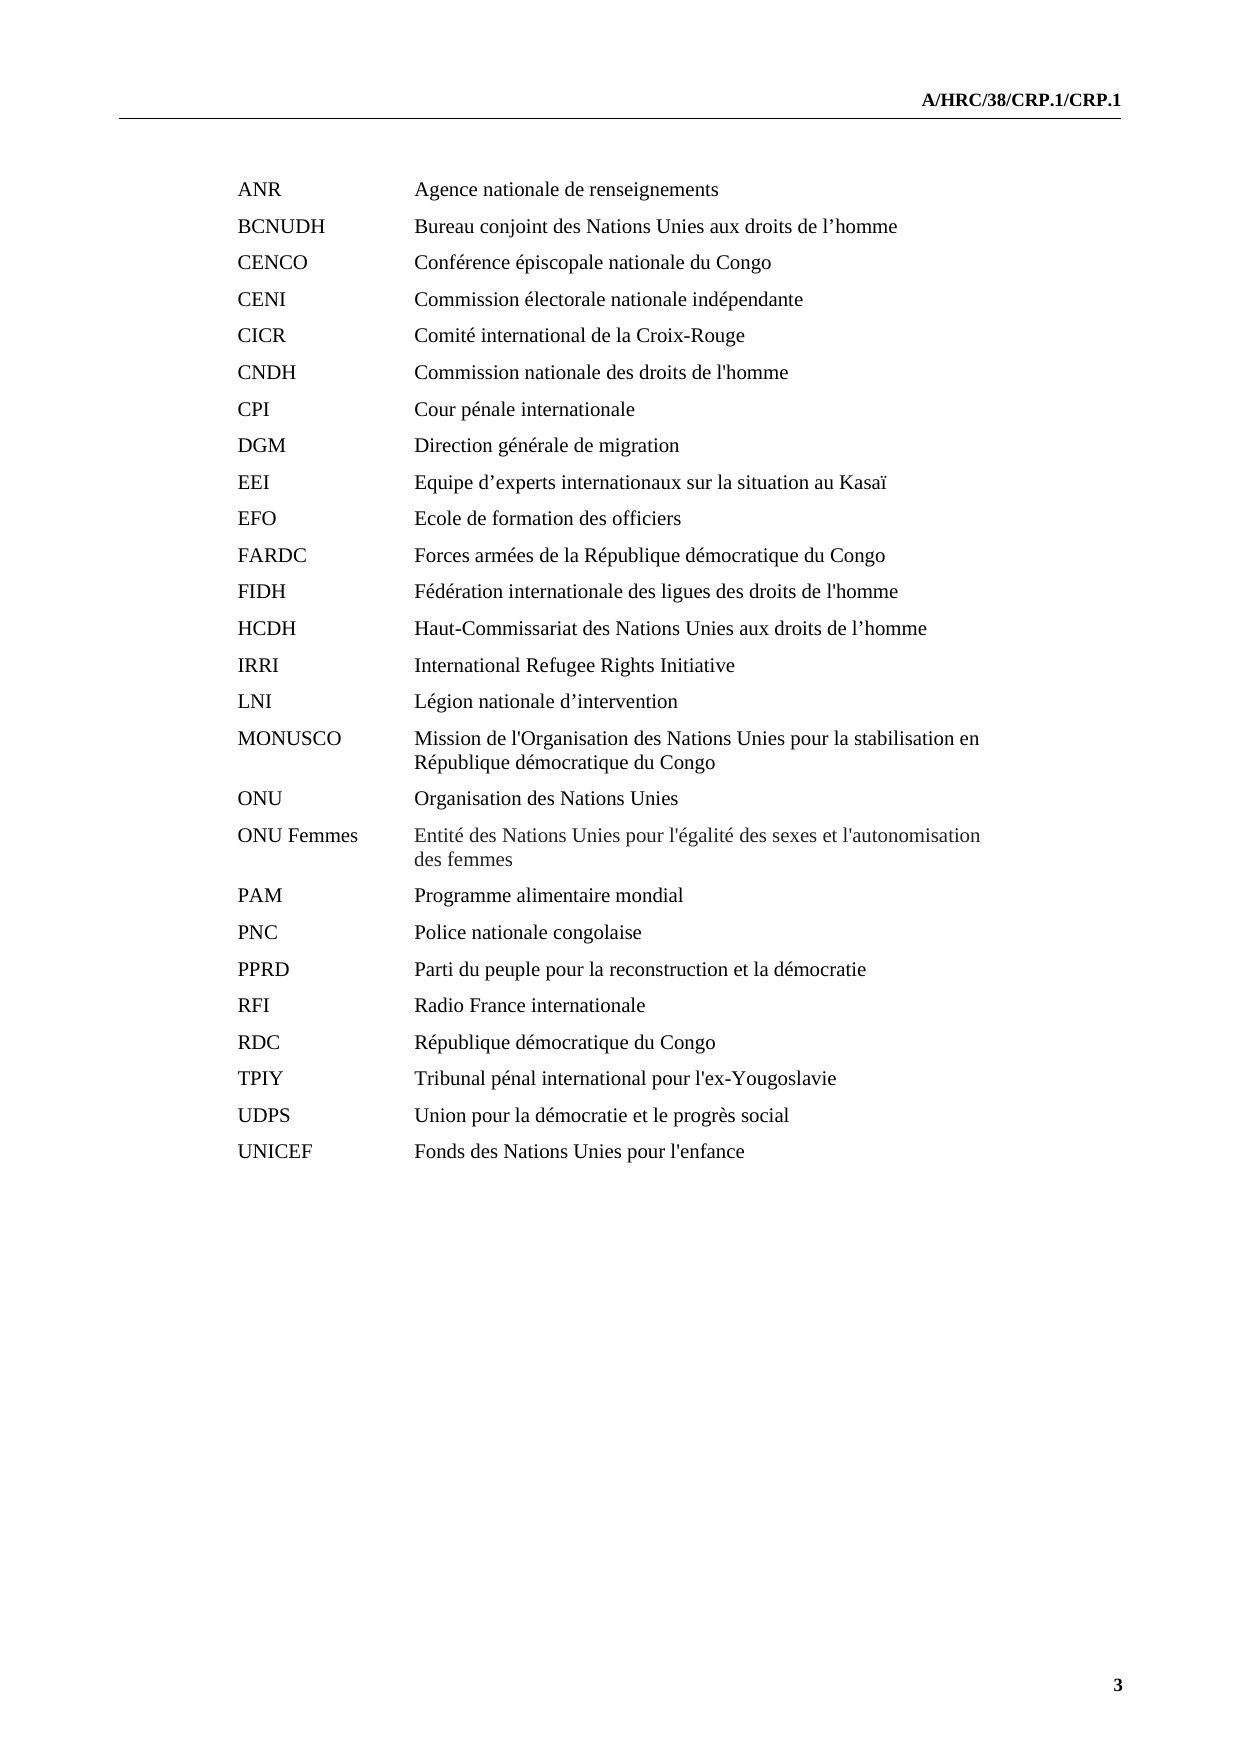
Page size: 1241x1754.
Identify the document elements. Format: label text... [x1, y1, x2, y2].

text CENI Commission électorale nationale indépendante [237, 287, 1003, 311]
text UDPS Union pour la démocratie et le progrès social [237, 1103, 1003, 1127]
text RDC République démocratique du Congo [237, 1030, 1003, 1054]
text PPRD Parti du peuple pour la reconstruction et la démocratie [237, 957, 1003, 981]
text DGM Direction générale de migration [237, 433, 1003, 457]
text CENCO Conférence épiscopale nationale du Congo [237, 250, 1003, 274]
text ANR Agence nationale de renseignements [237, 177, 1003, 201]
text MONUSCO Mission de l'Organisation des Nations Unies pour la stabilisation en République démocratique du Congo [237, 726, 1003, 774]
text RFI Radio France internationale [237, 993, 1003, 1017]
text FARDC Forces armées de la République démocratique du Congo [237, 543, 1003, 567]
text TPIY Tribunal pénal international pour l'ex-Yougoslavie [237, 1066, 1003, 1090]
text EFO Ecole de formation des officiers [237, 506, 1003, 530]
text HCDH Haut-Commissariat des Nations Unies aux droits de l’homme [237, 616, 1003, 640]
text IRRI International Refugee Rights Initiative [237, 652, 1003, 677]
text ONU Organisation des Nations Unies [237, 786, 1003, 810]
text EEI Equipe d’experts internationaux sur la situation au Kasaï [237, 470, 1003, 494]
text CICR Comité international de la Croix-Rouge [237, 323, 1003, 347]
text UNICEF Fonds des Nations Unies pour l'enfance [237, 1139, 1003, 1163]
text ONU Femmes Entité des Nations Unies pour l'égalité des sexes et l'autonomisation des femmes [237, 823, 414, 871]
text LNI Légion nationale d’intervention [237, 689, 1003, 713]
text PNC Police nationale congolaise [237, 920, 1003, 944]
text FIDH Fédération internationale des ligues des droits de l'homme [237, 579, 1003, 603]
text CNDH Commission nationale des droits de l'homme [237, 360, 1003, 384]
text CPI Cour pénale internationale [237, 397, 1003, 421]
text BCNUDH Bureau conjoint des Nations Unies aux droits de l’homme [237, 214, 1003, 238]
text ONU Femmes Entité des Nations Unies pour l'égalité des sexes et l'autonomisation des femmes [513, 823, 1003, 871]
text PAM Programme alimentaire mondial [237, 883, 1003, 907]
